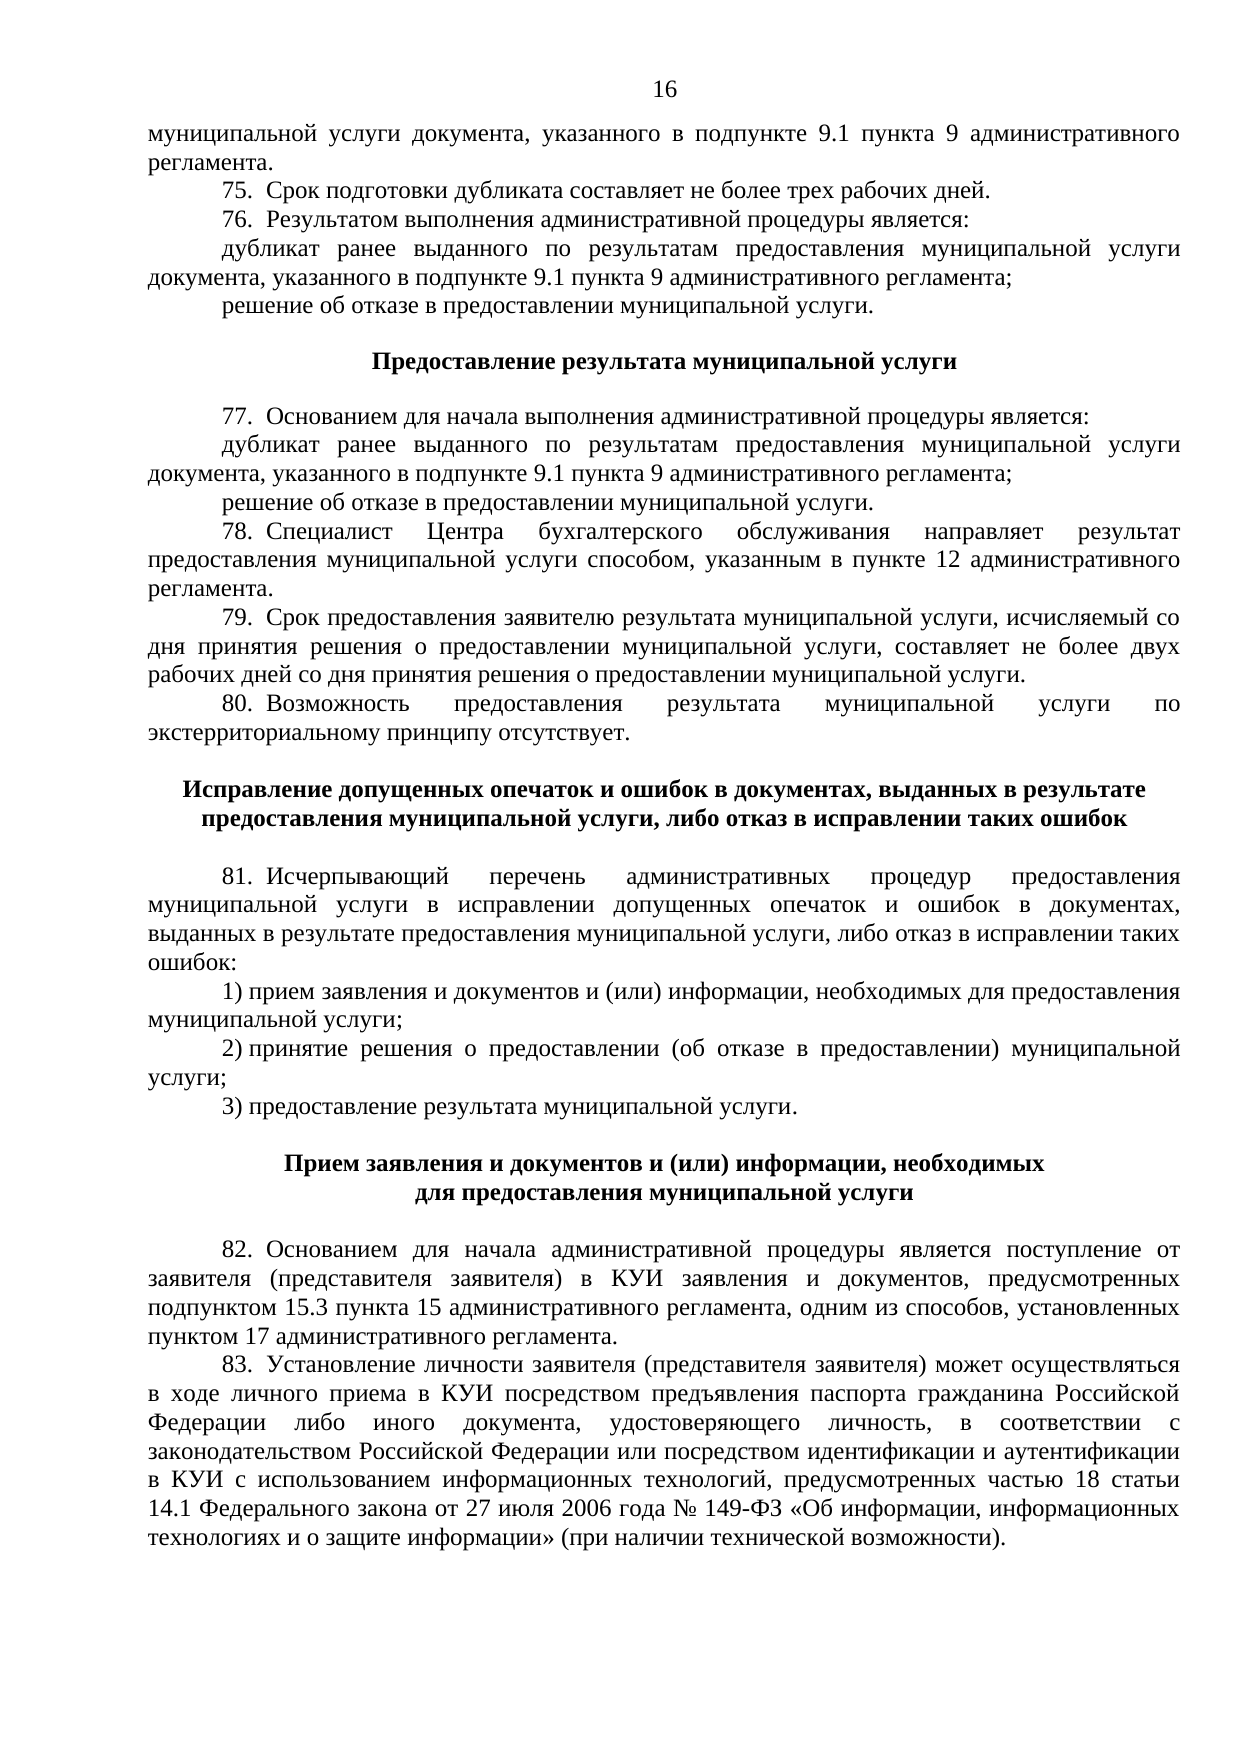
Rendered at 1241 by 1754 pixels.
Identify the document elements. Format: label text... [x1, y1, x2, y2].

text 2) принятие решения о предоставлении (об отказе в предоставлении) муниципальной услуги; [148, 1033, 1181, 1091]
text 75. Срок подготовки дубликата составляет не более трех рабочих дней. [148, 176, 1181, 204]
text 1) прием заявления и документов и (или) информации, необходимых для предоставления муниципальной услуги; [148, 976, 1181, 1033]
text 76. Результатом выполнения административной процедуры является: [148, 204, 1181, 233]
text дубликат ранее выданного по результатам предоставления муниципальной услуги документа, указанного в подпункте 9.1 пункта 9 административного регламента; [148, 429, 1181, 487]
text Прием заявления и документов и (или) информации, необходимых [148, 1148, 1181, 1177]
text решение об отказе в предоставлении муниципальной услуги. [148, 291, 1181, 319]
text 80. Возможность предоставления результата муниципальной услуги по экстерриториальному принципу отсутствует. [148, 688, 1181, 746]
text решение об отказе в предоставлении муниципальной услуги. [148, 487, 1181, 516]
text 83. Установление личности заявителя (представителя заявителя) может осуществляться в ходе личного приема в КУИ посредством предъявления паспорта гражданина Российской Федерации либо иного документа, удостоверяющего личность, в соответствии с законодательством Российской Федерации или посредством идентификации и аутентификации в КУИ с использованием информационных технологий, предусмотренных частью 18 статьи 14.1 Федерального закона от 27 июля 2006 года № 149-ФЗ «Об информации, информационных технологиях и о защите информации» (при наличии технической возможности). [148, 1349, 1181, 1551]
text 3) предоставление результата муниципальной услуги. [148, 1091, 1181, 1119]
text 81. Исчерпывающий перечень административных процедур предоставления муниципальной услуги в исправлении допущенных опечаток и ошибок в документах, выданных в результате предоставления муниципальной услуги, либо отказ в исправлении таких ошибок: [148, 861, 1181, 976]
text 77. Основанием для начала выполнения административной процедуры является: [148, 401, 1181, 429]
text 82. Основанием для начала административной процедуры является поступление от заявителя (представителя заявителя) в КУИ заявления и документов, предусмотренных подпунктом 15.3 пункта 15 административного регламента, одним из способов, установленных пунктом 17 административного регламента. [148, 1234, 1181, 1349]
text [148, 118, 1181, 176]
text Предоставление результата муниципальной услуги [148, 346, 1181, 374]
text 78. Специалист Центра бухгалтерского обслуживания направляет результат предоставления муниципальной услуги способом, указанным в пункте 12 административного регламента. [148, 516, 1181, 602]
text 79. Срок предоставления заявителю результата муниципальной услуги, исчисляемый со дня принятия решения о предоставлении муниципальной услуги, составляет не более двух рабочих дней со дня принятия решения о предоставлении муниципальной услуги. [148, 602, 1181, 688]
text для предоставления муниципальной услуги [148, 1177, 1181, 1206]
text Исправление допущенных опечаток и ошибок в документах, выданных в результате предоставления муниципальной услуги, либо отказ в исправлении таких ошибок [148, 774, 1181, 832]
text дубликат ранее выданного по результатам предоставления муниципальной услуги документа, указанного в подпункте 9.1 пункта 9 административного регламента; [148, 233, 1181, 291]
